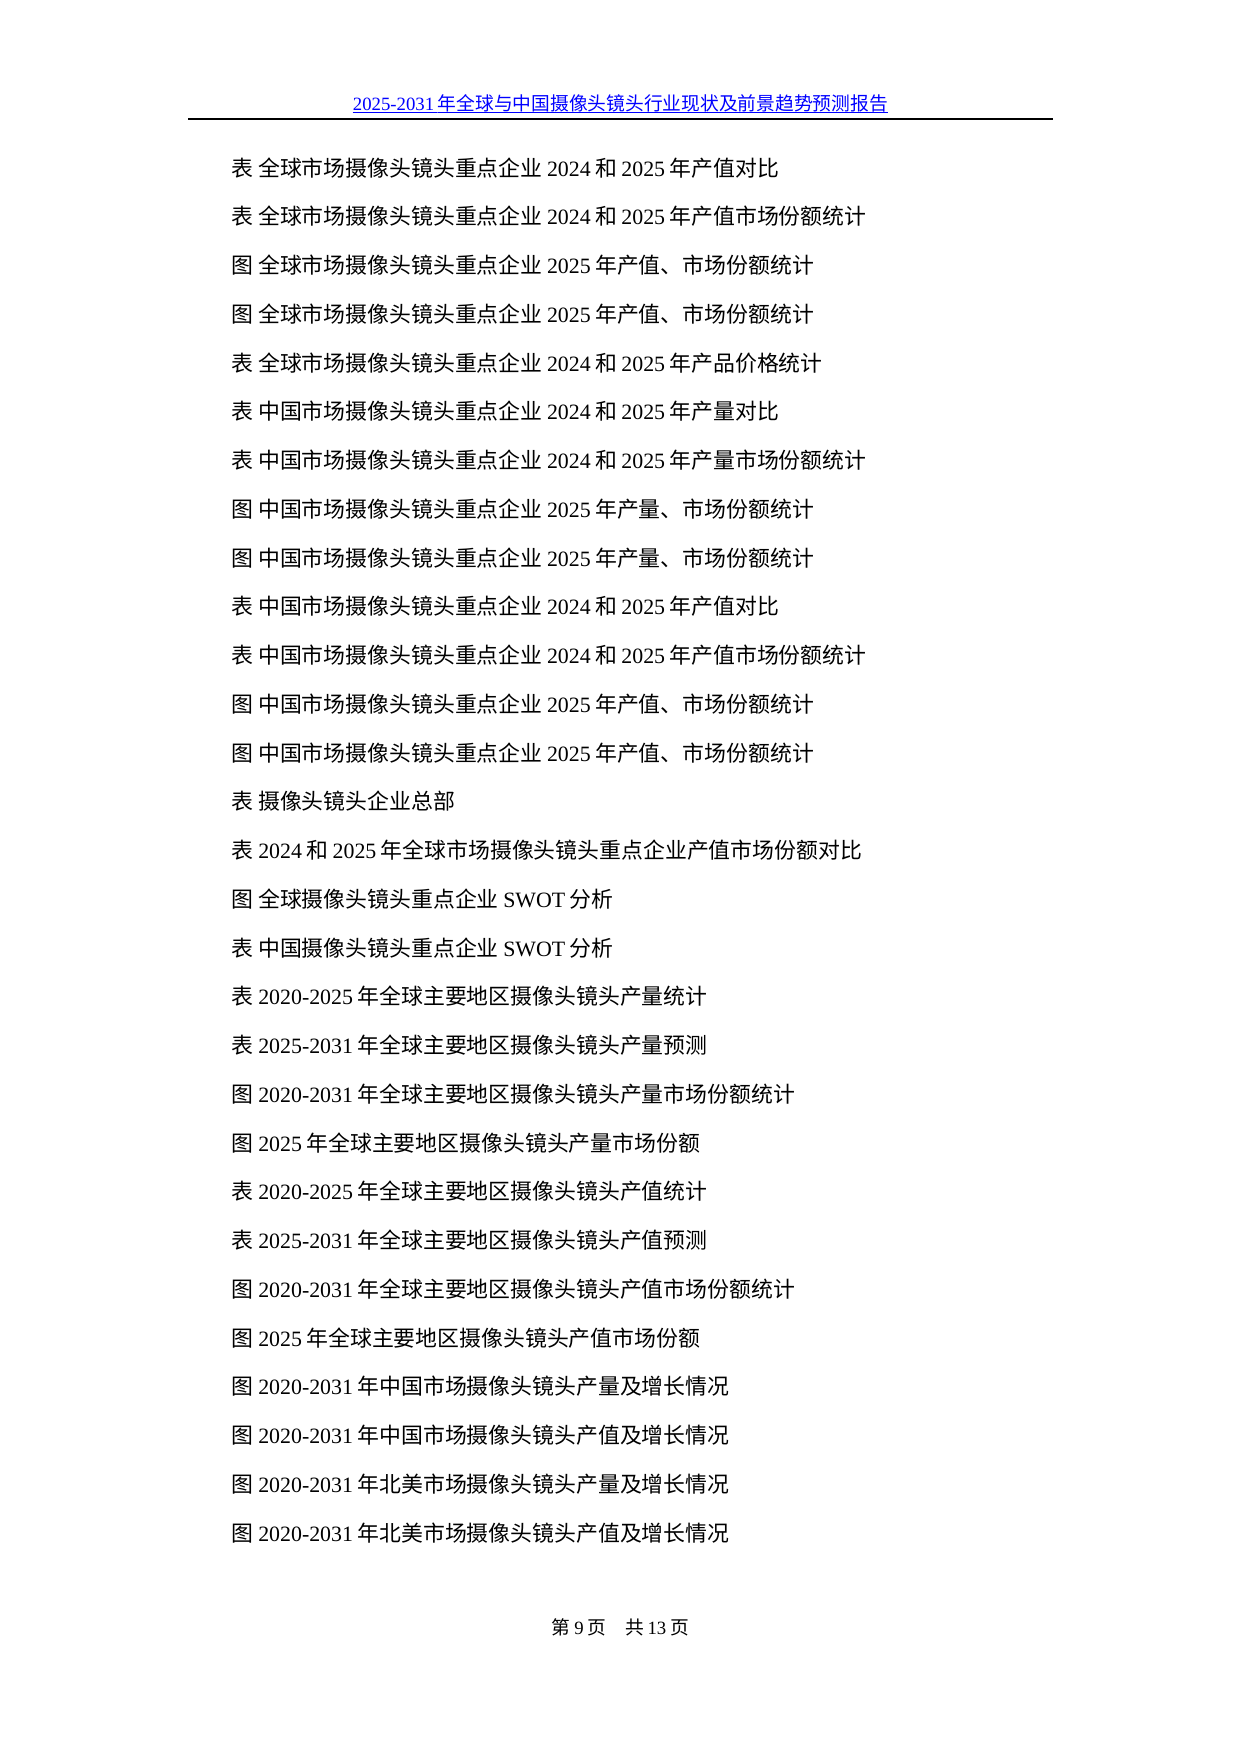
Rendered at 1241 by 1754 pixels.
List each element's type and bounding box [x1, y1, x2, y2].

text [187, 150, 1053, 1548]
